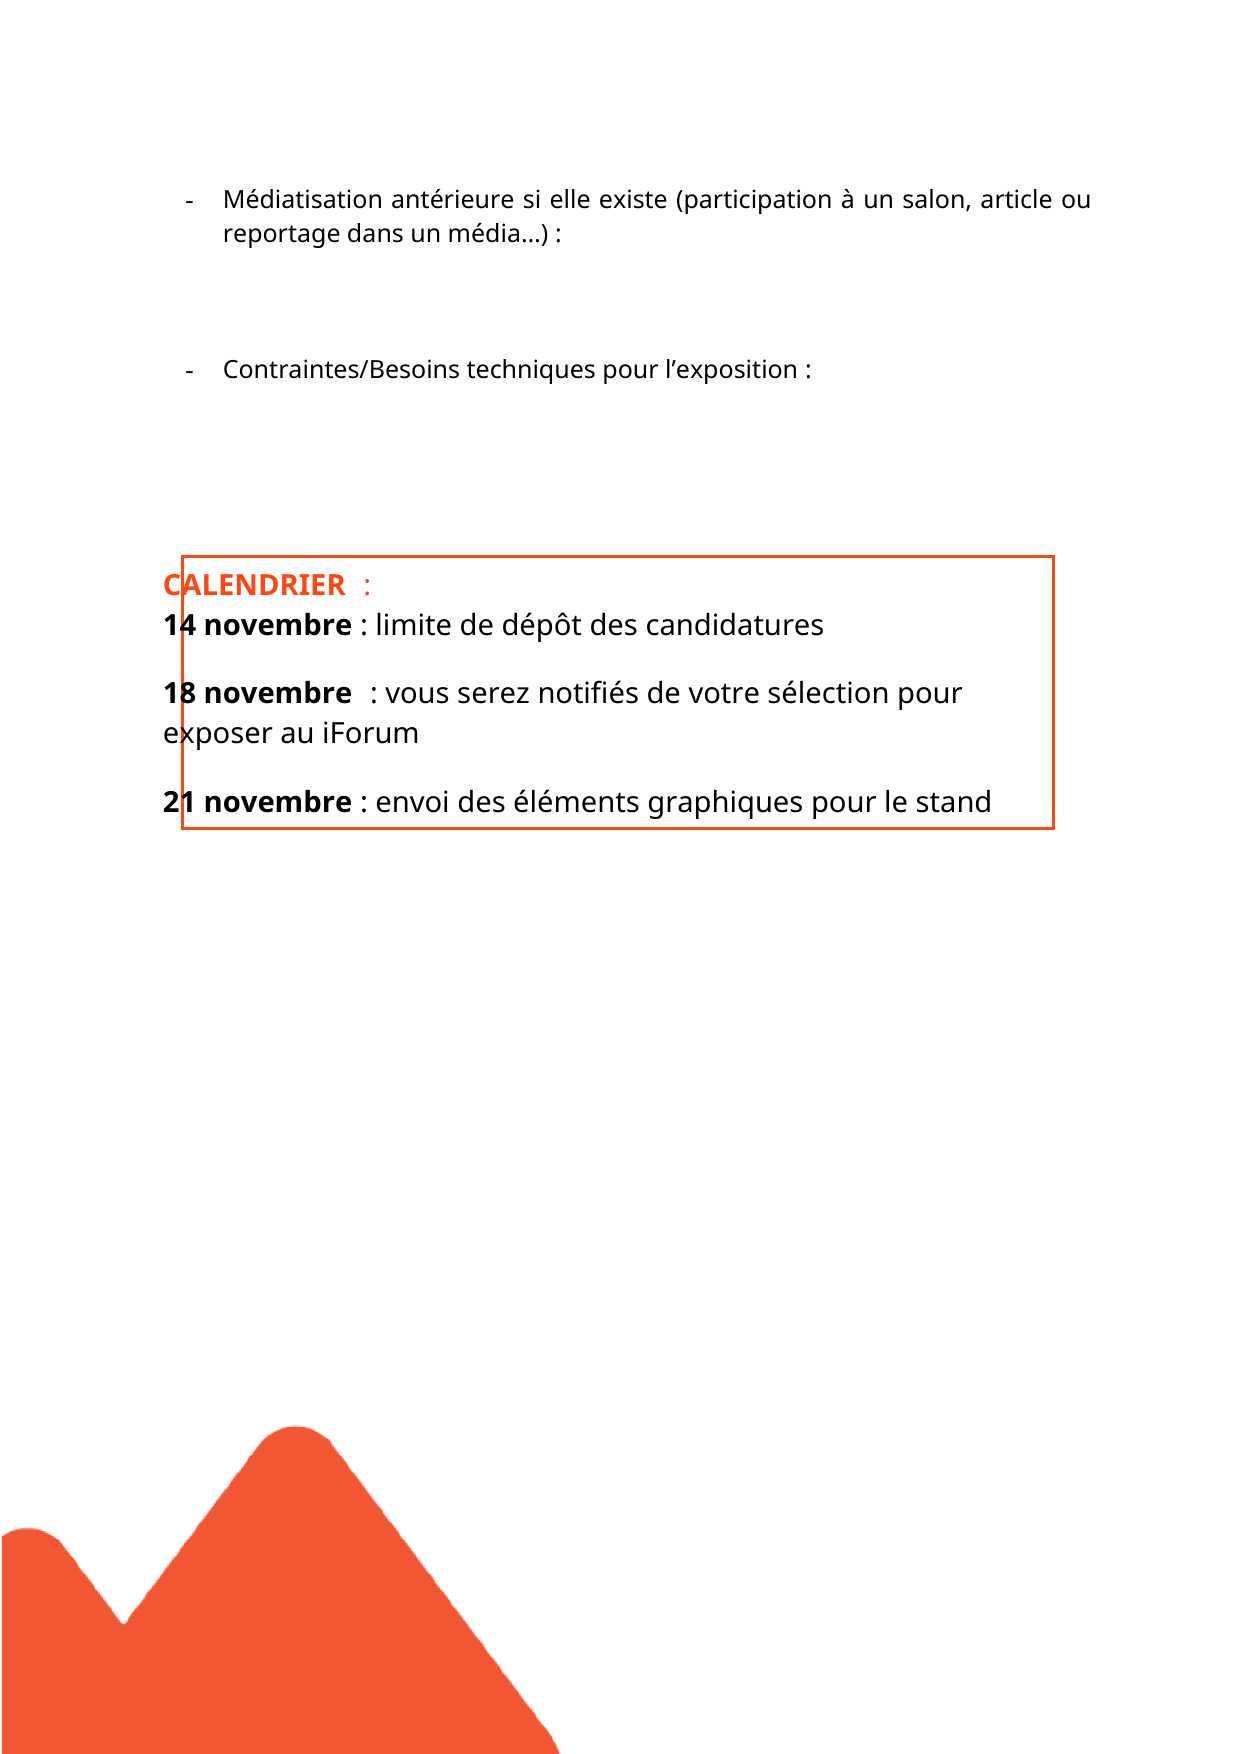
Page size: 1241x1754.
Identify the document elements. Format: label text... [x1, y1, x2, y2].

list Médiatisation antérieure si elle existe (participation à un salon, article ou reportage dans un média…) : [185, 182, 1093, 250]
picture [1, 1405, 569, 1754]
list Contraintes/Besoins techniques pour l’exposition : [185, 352, 1093, 386]
